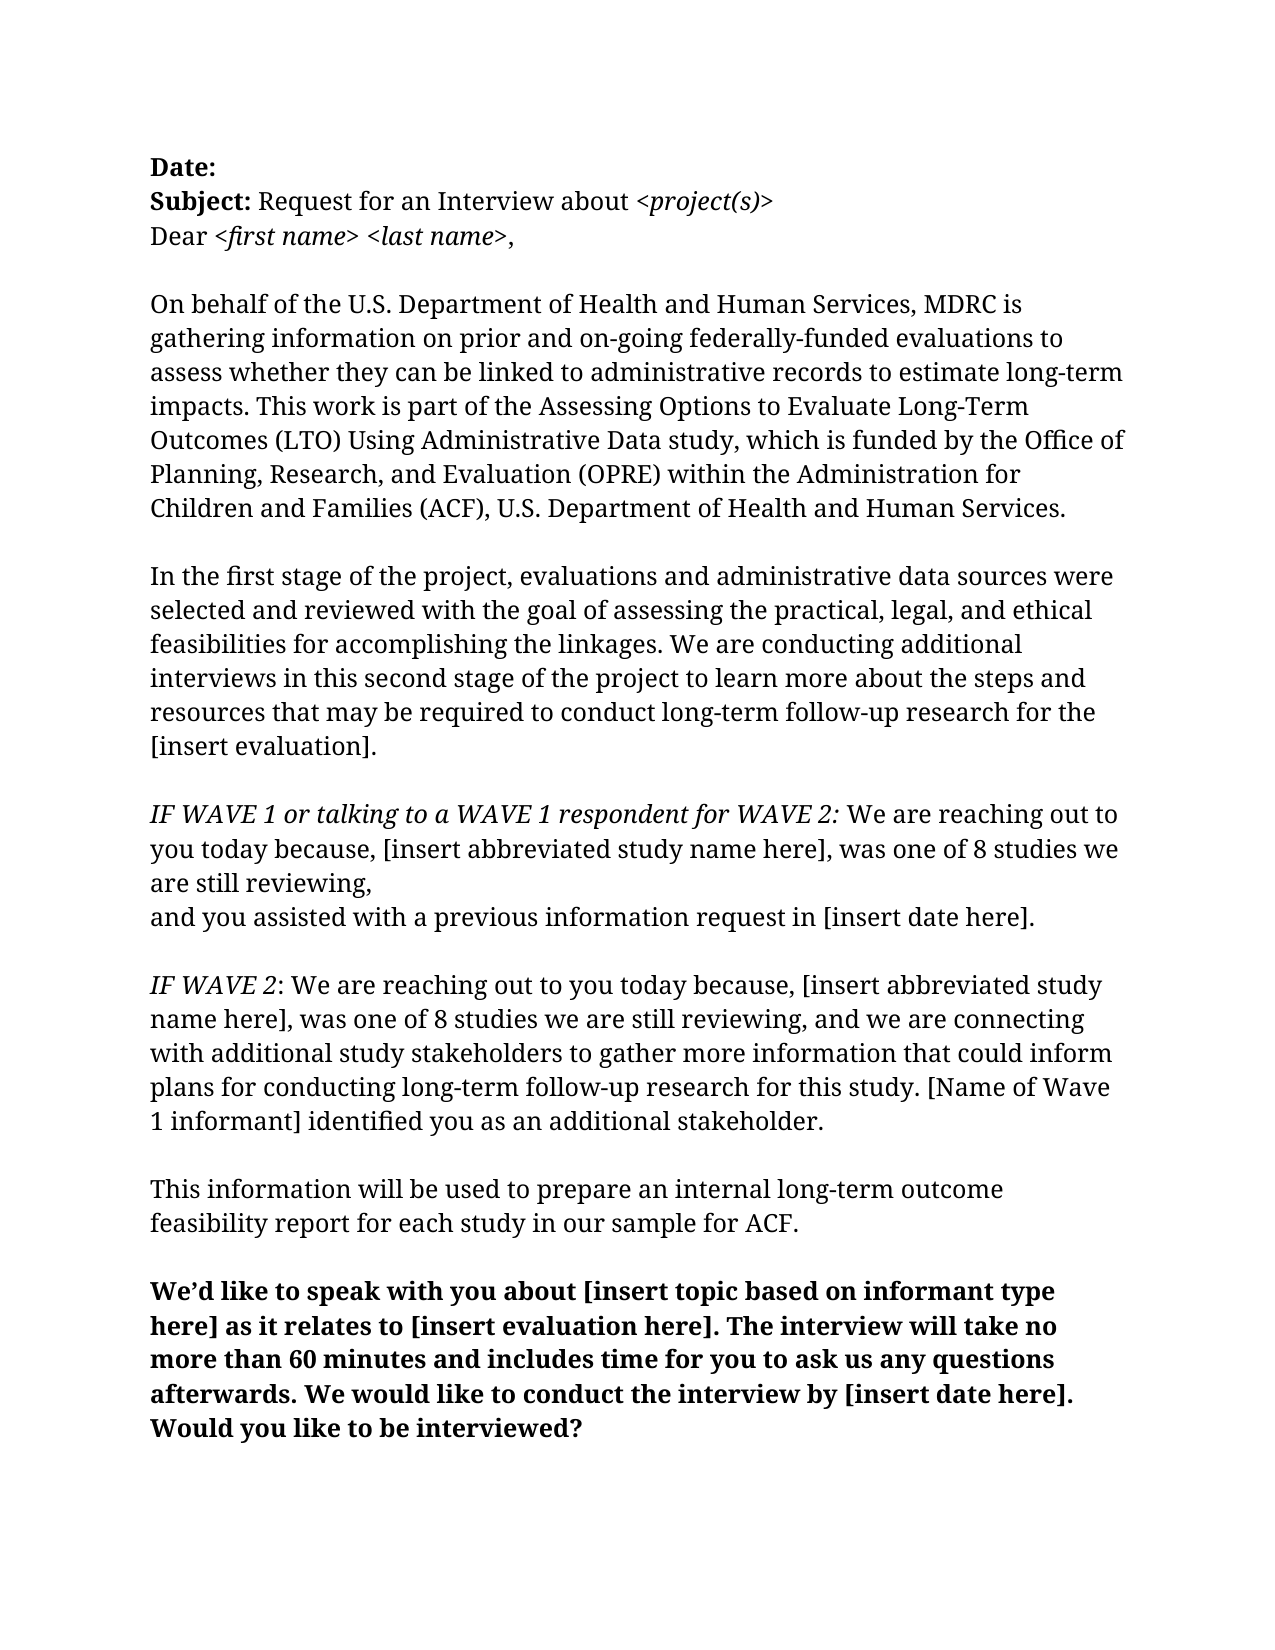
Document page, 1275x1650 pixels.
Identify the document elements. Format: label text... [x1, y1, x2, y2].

text This information will be used to prepare an internal long-term outcome feasibility report for each study in our sample for ACF. [150, 1172, 1125, 1240]
text IF WAVE 2: We are reaching out to you today because, [insert abbreviated study name here], was one of 8 studies we are still reviewing, and we are connecting with additional study stakeholders to gather more information that could inform plans for conducting long-term follow-up research for this study. [Name of Wave 1 informant] identified you as an additional stakeholder. [150, 967, 1125, 1138]
text IF WAVE 1 or talking to a WAVE 1 respondent for WAVE 2: We are reaching out to you today because, [insert abbreviated study name here], was one of 8 studies we are still reviewing, [150, 797, 1125, 899]
text Subject: Request for an Interview about <project(s)> [150, 184, 1125, 218]
text We’d like to speak with you about [insert topic based on informant type here] as it relates to [insert evaluation here]. The interview will take no more than 60 minutes and includes time for you to ask us any questions afterwards. We would like to conduct the interview by [insert date here]. Would you like to be interviewed? [150, 1274, 1125, 1444]
text In the first stage of the project, evaluations and administrative data sources were selected and reviewed with the goal of assessing the practical, legal, and ethical feasibilities for accomplishing the linkages. We are conducting additional interviews in this second stage of the project to learn more about the steps and resources that may be required to conduct long-term follow-up research for the [insert evaluation]. [150, 559, 1125, 763]
text Dear <first name> <last name>, [150, 218, 1125, 252]
text and you assisted with a previous information request in [insert date here]. [150, 899, 1125, 933]
text On behalf of the U.S. Department of Health and Human Services, MDRC is gathering information on prior and on-going federally-funded evaluations to assess whether they can be linked to administrative records to estimate long-term impacts. This work is part of the Assessing Options to Evaluate Long-Term Outcomes (LTO) Using Administrative Data study, which is funded by the Office of Planning, Research, and Evaluation (OPRE) within the Administration for Children and Families (ACF), U.S. Department of Health and Human Services. [150, 286, 1125, 525]
text Date: [150, 150, 1125, 184]
